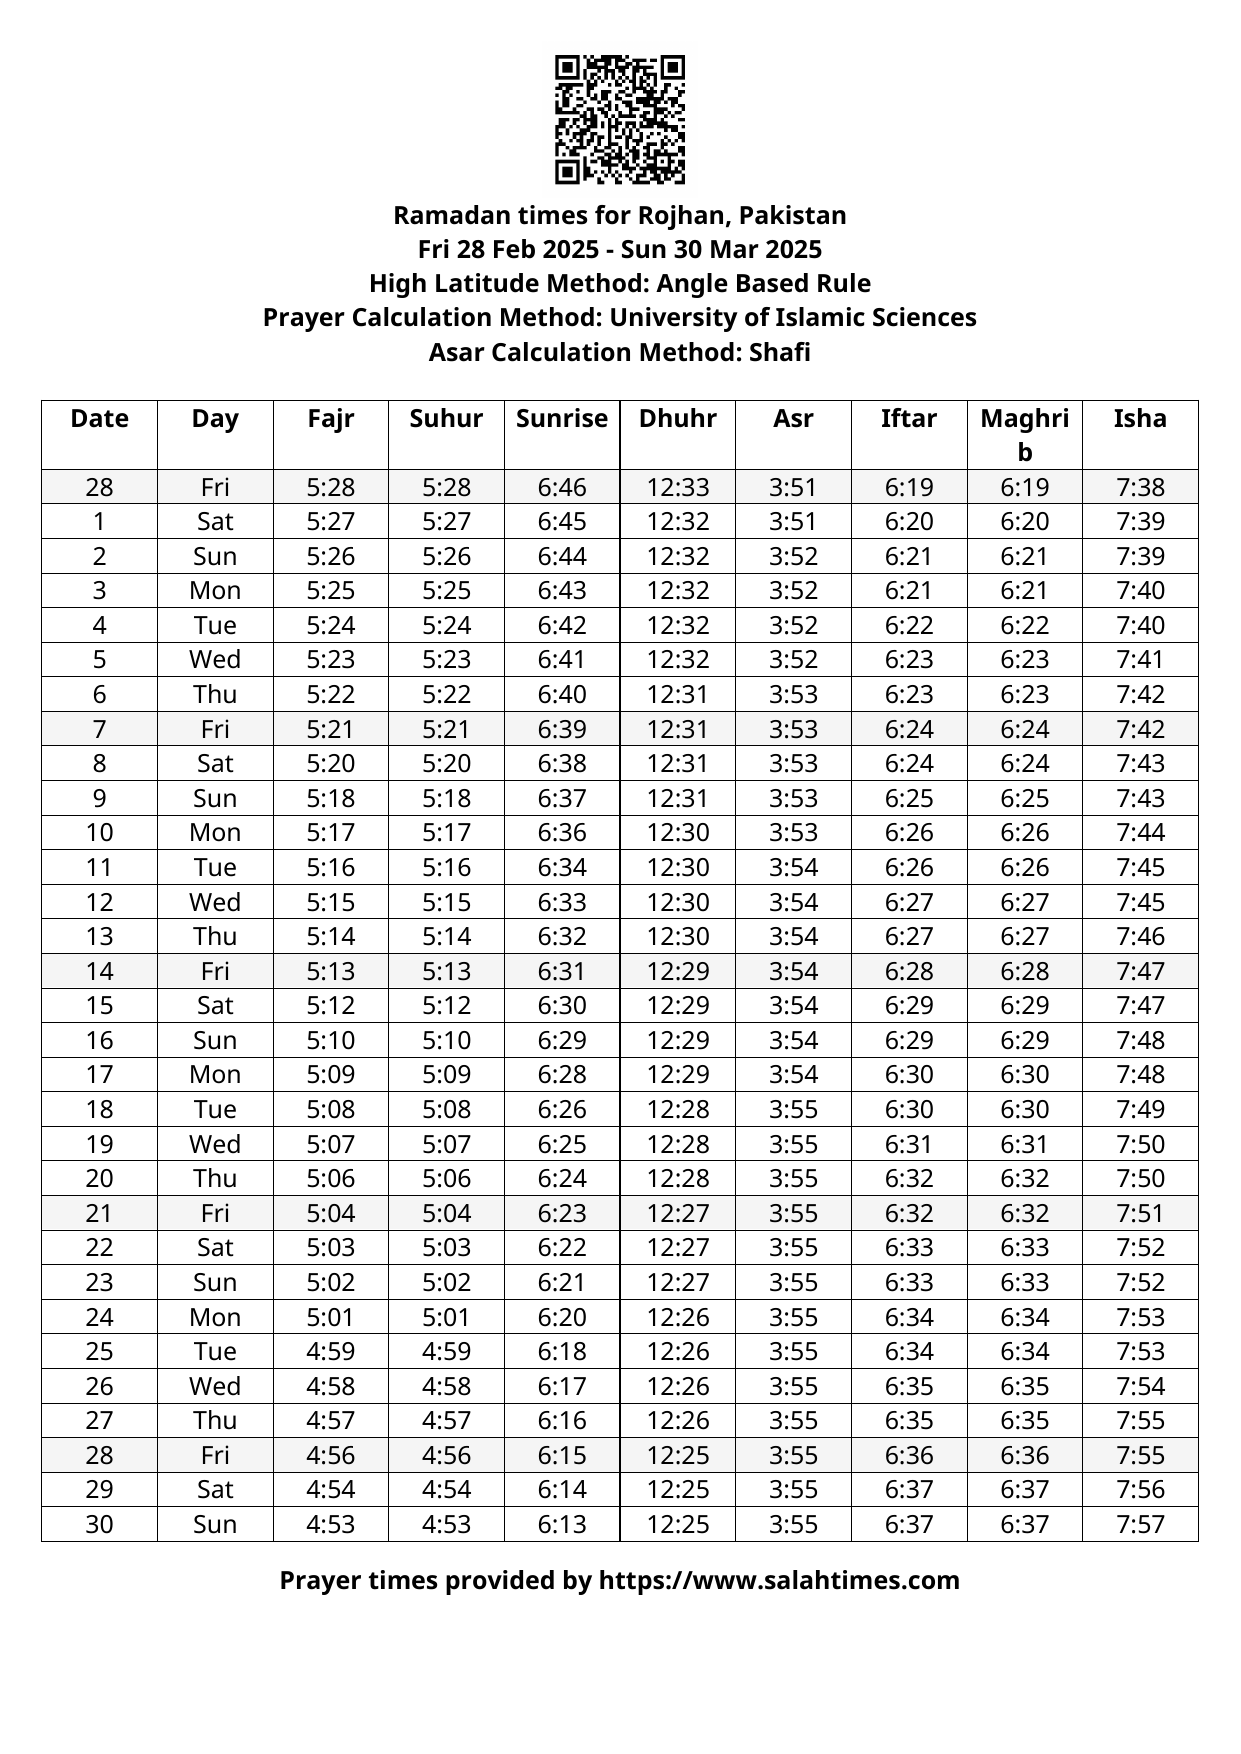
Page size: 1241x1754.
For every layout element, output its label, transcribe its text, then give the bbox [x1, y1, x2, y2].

table_cell 6:32 [968, 1196, 1082, 1229]
table_cell 6:35 [852, 1404, 967, 1437]
table_cell Fri [158, 1196, 273, 1229]
table_cell 4:58 [274, 1369, 388, 1402]
table_cell 5:10 [389, 1023, 504, 1057]
table_cell 6:20 [968, 504, 1082, 538]
table_cell 5:14 [389, 919, 504, 953]
table_cell 3:55 [736, 1334, 851, 1368]
table_cell 7:41 [1083, 643, 1198, 676]
table_cell 6:33 [968, 1231, 1082, 1264]
table_cell 7:39 [1083, 504, 1198, 538]
table_cell 9 [42, 781, 157, 814]
table_header Maghrib [968, 401, 1082, 469]
table_cell 5:17 [389, 816, 504, 849]
table_cell 3:52 [736, 539, 851, 572]
table_cell 7:52 [1083, 1231, 1198, 1264]
table_cell 6:28 [968, 954, 1082, 987]
table_cell 12:29 [621, 954, 735, 987]
table_cell Thu [158, 1161, 273, 1195]
table_cell 7:53 [1083, 1300, 1198, 1333]
table_cell 5:26 [274, 539, 388, 572]
table_cell 6:24 [505, 1161, 619, 1195]
table_cell Sun [158, 1265, 273, 1299]
table_cell 12:25 [621, 1473, 735, 1506]
table_header Date [42, 401, 157, 469]
table_cell 6:35 [968, 1369, 1082, 1402]
table_cell 5:13 [274, 954, 388, 987]
table_cell 7:57 [1083, 1507, 1198, 1541]
table_cell 6:23 [852, 677, 967, 711]
table_cell 6:36 [968, 1438, 1082, 1472]
table_cell 6:33 [852, 1265, 967, 1299]
table_cell 4:56 [389, 1438, 504, 1472]
table_cell 5:20 [389, 746, 504, 780]
table_cell 5:12 [274, 989, 388, 1022]
table_cell 5:15 [274, 885, 388, 918]
table_cell 4:58 [389, 1369, 504, 1402]
table_cell 5:28 [389, 470, 504, 503]
table_cell 6:24 [968, 712, 1082, 745]
table_cell 7:47 [1083, 989, 1198, 1022]
table_cell 3:54 [736, 1058, 851, 1091]
table_cell Sat [158, 1473, 273, 1506]
table_cell 29 [42, 1473, 157, 1506]
table_cell 5:23 [274, 643, 388, 676]
table_cell 15 [42, 989, 157, 1022]
table_cell 6:37 [852, 1507, 967, 1541]
table_cell 6:15 [505, 1438, 619, 1472]
table_cell 6:32 [968, 1161, 1082, 1195]
table_cell Fri [158, 470, 273, 503]
table_cell 3:55 [736, 1507, 851, 1541]
table_cell 7:49 [1083, 1092, 1198, 1126]
table_cell 5 [42, 643, 157, 676]
table_cell 3:55 [736, 1404, 851, 1437]
table_cell 6:37 [968, 1507, 1082, 1541]
table_cell 6:20 [505, 1300, 619, 1333]
table_cell 12:30 [621, 885, 735, 918]
table_cell 20 [42, 1161, 157, 1195]
table_cell 4:56 [274, 1438, 388, 1472]
table_cell 3:55 [736, 1196, 851, 1229]
text Fri 28 Feb 2025 - Sun 30 Mar 2025 [42, 232, 1198, 266]
table_cell 7:53 [1083, 1334, 1198, 1368]
table_cell Mon [158, 816, 273, 849]
table_cell 3:54 [736, 954, 851, 987]
table_cell 6:16 [505, 1404, 619, 1437]
table_cell 6:35 [968, 1404, 1082, 1437]
table_cell 3:54 [736, 885, 851, 918]
table_cell Thu [158, 1404, 273, 1437]
table_cell 12:28 [621, 1092, 735, 1126]
table_cell 3:55 [736, 1127, 851, 1160]
table_cell 4:54 [389, 1473, 504, 1506]
table_cell 17 [42, 1058, 157, 1091]
table_cell 5:10 [274, 1023, 388, 1057]
table_cell 28 [42, 1438, 157, 1472]
table_cell Sat [158, 504, 273, 538]
table_cell 7 [42, 712, 157, 745]
table_cell 6:27 [968, 919, 1082, 953]
table_cell 12:26 [621, 1334, 735, 1368]
table_cell 3:54 [736, 919, 851, 953]
table_cell 6:42 [505, 608, 619, 642]
text Asar Calculation Method: Shafi [42, 334, 1198, 368]
table_cell Wed [158, 1369, 273, 1402]
table_cell 6:21 [505, 1265, 619, 1299]
table_cell 12:32 [621, 504, 735, 538]
table_cell Sun [158, 781, 273, 814]
table_cell 5:07 [274, 1127, 388, 1160]
table_cell 5:28 [274, 470, 388, 503]
table_cell 3:53 [736, 781, 851, 814]
table_header Suhur [389, 401, 504, 469]
table_cell 3:51 [736, 504, 851, 538]
table_cell 3:52 [736, 608, 851, 642]
table_cell 5:26 [389, 539, 504, 572]
table_cell 6:23 [852, 643, 967, 676]
table_cell 6:18 [505, 1334, 619, 1368]
table_cell 1 [42, 504, 157, 538]
table_cell 5:17 [274, 816, 388, 849]
table_cell 6:22 [505, 1231, 619, 1264]
table_cell 7:55 [1083, 1438, 1198, 1472]
table_cell 5:24 [389, 608, 504, 642]
table_cell 6:35 [852, 1369, 967, 1402]
table_cell Thu [158, 919, 273, 953]
table_cell 3:53 [736, 677, 851, 711]
table_cell 12:28 [621, 1127, 735, 1160]
table_cell 6 [42, 677, 157, 711]
table_cell 12:27 [621, 1196, 735, 1229]
table_cell 7:42 [1083, 677, 1198, 711]
table_cell 3:52 [736, 574, 851, 607]
table_cell 3:55 [736, 1300, 851, 1333]
table_cell 6:21 [852, 574, 967, 607]
table_cell 6:41 [505, 643, 619, 676]
table_cell 21 [42, 1196, 157, 1229]
table_cell 6:26 [968, 816, 1082, 849]
table_cell 6:25 [505, 1127, 619, 1160]
table_cell 5:16 [389, 850, 504, 884]
table_cell 12:29 [621, 989, 735, 1022]
table_cell 12:25 [621, 1507, 735, 1541]
table_cell 7:45 [1083, 850, 1198, 884]
table_cell 6:21 [968, 539, 1082, 572]
table_cell 3:55 [736, 1092, 851, 1126]
table_cell 5:08 [274, 1092, 388, 1126]
table_cell 6:26 [505, 1092, 619, 1126]
table_cell 5:22 [274, 677, 388, 711]
table_cell 6:29 [968, 989, 1082, 1022]
table_cell 6:27 [852, 885, 967, 918]
table_cell 6:26 [852, 850, 967, 884]
table_cell 3:55 [736, 1473, 851, 1506]
table_cell 6:17 [505, 1369, 619, 1402]
table_cell Sun [158, 1507, 273, 1541]
table_cell 6:46 [505, 470, 619, 503]
table_cell 12:31 [621, 781, 735, 814]
table_cell 6:36 [505, 816, 619, 849]
table_cell 12:30 [621, 816, 735, 849]
table_cell Wed [158, 885, 273, 918]
table_cell 6:14 [505, 1473, 619, 1506]
table_cell 5:06 [389, 1161, 504, 1195]
table_header Asr [736, 401, 851, 469]
table_cell 6:30 [505, 989, 619, 1022]
table_cell 5:21 [274, 712, 388, 745]
table_cell Wed [158, 1127, 273, 1160]
table_cell 6:44 [505, 539, 619, 572]
table_cell 6:34 [968, 1300, 1082, 1333]
table_cell 3 [42, 574, 157, 607]
table_cell 6:23 [505, 1196, 619, 1229]
table_cell 12:30 [621, 919, 735, 953]
table_cell 6:43 [505, 574, 619, 607]
table_cell 22 [42, 1231, 157, 1264]
table_cell 12:32 [621, 643, 735, 676]
table_cell 5:23 [389, 643, 504, 676]
picture [542, 41, 699, 198]
table_cell 6:19 [852, 470, 967, 503]
table_cell 12:31 [621, 746, 735, 780]
table_cell 7:48 [1083, 1058, 1198, 1091]
table_cell 25 [42, 1334, 157, 1368]
table_cell 6:29 [852, 1023, 967, 1057]
table_cell 5:20 [274, 746, 388, 780]
table_cell 6:30 [968, 1092, 1082, 1126]
table_cell Sun [158, 539, 273, 572]
table_cell 6:32 [505, 919, 619, 953]
table_cell 4:57 [389, 1404, 504, 1437]
table_cell 3:51 [736, 470, 851, 503]
table_cell 12:30 [621, 850, 735, 884]
table_cell 6:26 [852, 816, 967, 849]
table_cell 6:30 [852, 1092, 967, 1126]
table_cell 6:30 [852, 1058, 967, 1091]
table_cell Sat [158, 746, 273, 780]
table_cell 6:23 [968, 677, 1082, 711]
table_cell 5:03 [274, 1231, 388, 1264]
table_cell Tue [158, 1334, 273, 1368]
table_cell 5:22 [389, 677, 504, 711]
table_cell 3:52 [736, 643, 851, 676]
table_cell 7:51 [1083, 1196, 1198, 1229]
table_cell 6:25 [968, 781, 1082, 814]
table_cell Mon [158, 574, 273, 607]
table_cell 5:18 [274, 781, 388, 814]
table_cell 7:52 [1083, 1265, 1198, 1299]
table_cell 6:28 [505, 1058, 619, 1091]
table_cell Sun [158, 1023, 273, 1057]
table_cell 3:54 [736, 1023, 851, 1057]
table_cell 5:07 [389, 1127, 504, 1160]
table_cell 3:53 [736, 712, 851, 745]
table_cell 7:43 [1083, 781, 1198, 814]
table_cell 6:19 [968, 470, 1082, 503]
table_cell 5:24 [274, 608, 388, 642]
table_cell Mon [158, 1058, 273, 1091]
table_cell 6:33 [968, 1265, 1082, 1299]
table_cell Tue [158, 608, 273, 642]
table_cell Fri [158, 1438, 273, 1472]
table_cell 6:20 [852, 504, 967, 538]
table_cell 6:34 [505, 850, 619, 884]
table_cell 6:37 [852, 1473, 967, 1506]
table_cell 3:53 [736, 816, 851, 849]
table_cell 3:55 [736, 1231, 851, 1264]
text High Latitude Method: Angle Based Rule [42, 266, 1198, 300]
table_cell 5:13 [389, 954, 504, 987]
table_cell 16 [42, 1023, 157, 1057]
table_cell 4:59 [274, 1334, 388, 1368]
table_cell 4 [42, 608, 157, 642]
table_cell 7:48 [1083, 1023, 1198, 1057]
table_cell 12:27 [621, 1231, 735, 1264]
table_cell 6:22 [968, 608, 1082, 642]
table_cell 7:40 [1083, 608, 1198, 642]
table_header Isha [1083, 401, 1198, 469]
table_cell 5:21 [389, 712, 504, 745]
text Ramadan times for Rojhan, Pakistan [42, 198, 1198, 232]
table_cell 19 [42, 1127, 157, 1160]
table_cell 6:21 [852, 539, 967, 572]
table_cell 6:29 [852, 989, 967, 1022]
table_cell 12:26 [621, 1300, 735, 1333]
table_cell 6:27 [968, 885, 1082, 918]
table_cell 7:42 [1083, 712, 1198, 745]
table_cell 12:26 [621, 1369, 735, 1402]
table_cell 12:28 [621, 1161, 735, 1195]
table_cell 6:33 [505, 885, 619, 918]
table_cell 6:31 [505, 954, 619, 987]
table_cell 5:01 [389, 1300, 504, 1333]
table_cell Sat [158, 1231, 273, 1264]
table_cell 6:33 [852, 1231, 967, 1264]
table_cell 7:50 [1083, 1127, 1198, 1160]
table_cell 7:56 [1083, 1473, 1198, 1506]
table_cell 6:23 [968, 643, 1082, 676]
table_cell 6:45 [505, 504, 619, 538]
table_cell 5:25 [274, 574, 388, 607]
table_cell 7:45 [1083, 885, 1198, 918]
table_cell 12:33 [621, 470, 735, 503]
table_cell 7:43 [1083, 746, 1198, 780]
table_cell 6:29 [968, 1023, 1082, 1057]
table_cell 6:31 [968, 1127, 1082, 1160]
table_cell 3:55 [736, 1161, 851, 1195]
table_cell 18 [42, 1092, 157, 1126]
table_cell 5:15 [389, 885, 504, 918]
table_cell 24 [42, 1300, 157, 1333]
text Prayer Calculation Method: University of Islamic Sciences [42, 300, 1198, 334]
table_cell 4:57 [274, 1404, 388, 1437]
table_cell 3:55 [736, 1369, 851, 1402]
table_header Fajr [274, 401, 388, 469]
table_cell 5:04 [389, 1196, 504, 1229]
table_cell 6:37 [968, 1473, 1082, 1506]
table_cell 6:37 [505, 781, 619, 814]
table_cell 6:24 [968, 746, 1082, 780]
table_cell 5:08 [389, 1092, 504, 1126]
table_cell 5:03 [389, 1231, 504, 1264]
table_cell 5:27 [274, 504, 388, 538]
table_cell 14 [42, 954, 157, 987]
table_cell 6:13 [505, 1507, 619, 1541]
table_cell 7:40 [1083, 574, 1198, 607]
table_cell 6:29 [505, 1023, 619, 1057]
table_cell 6:22 [852, 608, 967, 642]
table_cell 12:25 [621, 1438, 735, 1472]
table_cell 12:31 [621, 677, 735, 711]
table_cell 5:18 [389, 781, 504, 814]
table_cell 7:54 [1083, 1369, 1198, 1402]
table_cell 6:27 [852, 919, 967, 953]
table_cell 6:38 [505, 746, 619, 780]
table_cell Wed [158, 643, 273, 676]
table_cell Tue [158, 850, 273, 884]
table_cell 6:40 [505, 677, 619, 711]
table_cell 7:50 [1083, 1161, 1198, 1195]
table_cell 6:31 [852, 1127, 967, 1160]
table_cell 6:34 [852, 1300, 967, 1333]
table_cell 3:53 [736, 746, 851, 780]
table_cell 6:34 [968, 1334, 1082, 1368]
table_cell 7:46 [1083, 919, 1198, 953]
table_cell 6:36 [852, 1438, 967, 1472]
table_header Sunrise [505, 401, 619, 469]
table_cell 2 [42, 539, 157, 572]
table_cell 23 [42, 1265, 157, 1299]
table_cell 5:01 [274, 1300, 388, 1333]
table_cell 6:30 [968, 1058, 1082, 1091]
table_cell 26 [42, 1369, 157, 1402]
table_cell 3:54 [736, 850, 851, 884]
table_cell 13 [42, 919, 157, 953]
table_cell 12:29 [621, 1058, 735, 1091]
table_cell 3:54 [736, 989, 851, 1022]
table_cell 12:32 [621, 539, 735, 572]
table_cell 10 [42, 816, 157, 849]
table_cell 12:29 [621, 1023, 735, 1057]
table_cell 6:32 [852, 1161, 967, 1195]
table_cell 8 [42, 746, 157, 780]
table_cell 6:24 [852, 746, 967, 780]
table_cell 12:27 [621, 1265, 735, 1299]
table_cell 4:59 [389, 1334, 504, 1368]
table_header Dhuhr [621, 401, 735, 469]
table_cell 27 [42, 1404, 157, 1437]
table_cell 6:39 [505, 712, 619, 745]
table_cell Sat [158, 989, 273, 1022]
table_cell 30 [42, 1507, 157, 1541]
table_cell 5:09 [389, 1058, 504, 1091]
table_cell 7:38 [1083, 470, 1198, 503]
table_cell 4:54 [274, 1473, 388, 1506]
table_cell 3:55 [736, 1438, 851, 1472]
table_cell 7:55 [1083, 1404, 1198, 1437]
table_cell 28 [42, 470, 157, 503]
table_header Day [158, 401, 273, 469]
table_cell 11 [42, 850, 157, 884]
table_cell 12:32 [621, 608, 735, 642]
table_cell 6:28 [852, 954, 967, 987]
table_cell 6:21 [968, 574, 1082, 607]
table_cell 5:06 [274, 1161, 388, 1195]
table_cell 5:02 [389, 1265, 504, 1299]
table_cell 5:14 [274, 919, 388, 953]
table_cell 5:16 [274, 850, 388, 884]
table_cell 7:44 [1083, 816, 1198, 849]
table_cell 5:09 [274, 1058, 388, 1091]
table_cell 5:04 [274, 1196, 388, 1229]
table_cell 5:12 [389, 989, 504, 1022]
table_cell Mon [158, 1300, 273, 1333]
table_cell Fri [158, 954, 273, 987]
table_cell 6:26 [968, 850, 1082, 884]
table_cell 3:55 [736, 1265, 851, 1299]
table_cell 6:32 [852, 1196, 967, 1229]
table_cell 6:34 [852, 1334, 967, 1368]
table_cell 12:32 [621, 574, 735, 607]
table_cell 5:25 [389, 574, 504, 607]
table_cell 12:31 [621, 712, 735, 745]
text Prayer times provided by https://www.salahtimes.com [42, 1563, 1198, 1597]
table_cell 6:25 [852, 781, 967, 814]
table_cell 12 [42, 885, 157, 918]
table_cell Fri [158, 712, 273, 745]
table_cell 5:27 [389, 504, 504, 538]
table_cell 4:53 [389, 1507, 504, 1541]
table_cell 4:53 [274, 1507, 388, 1541]
table_cell 7:39 [1083, 539, 1198, 572]
table_header Iftar [852, 401, 967, 469]
table_cell 12:26 [621, 1404, 735, 1437]
table_cell Thu [158, 677, 273, 711]
table_cell 5:02 [274, 1265, 388, 1299]
table_cell 7:47 [1083, 954, 1198, 987]
table_cell 6:24 [852, 712, 967, 745]
table_cell Tue [158, 1092, 273, 1126]
